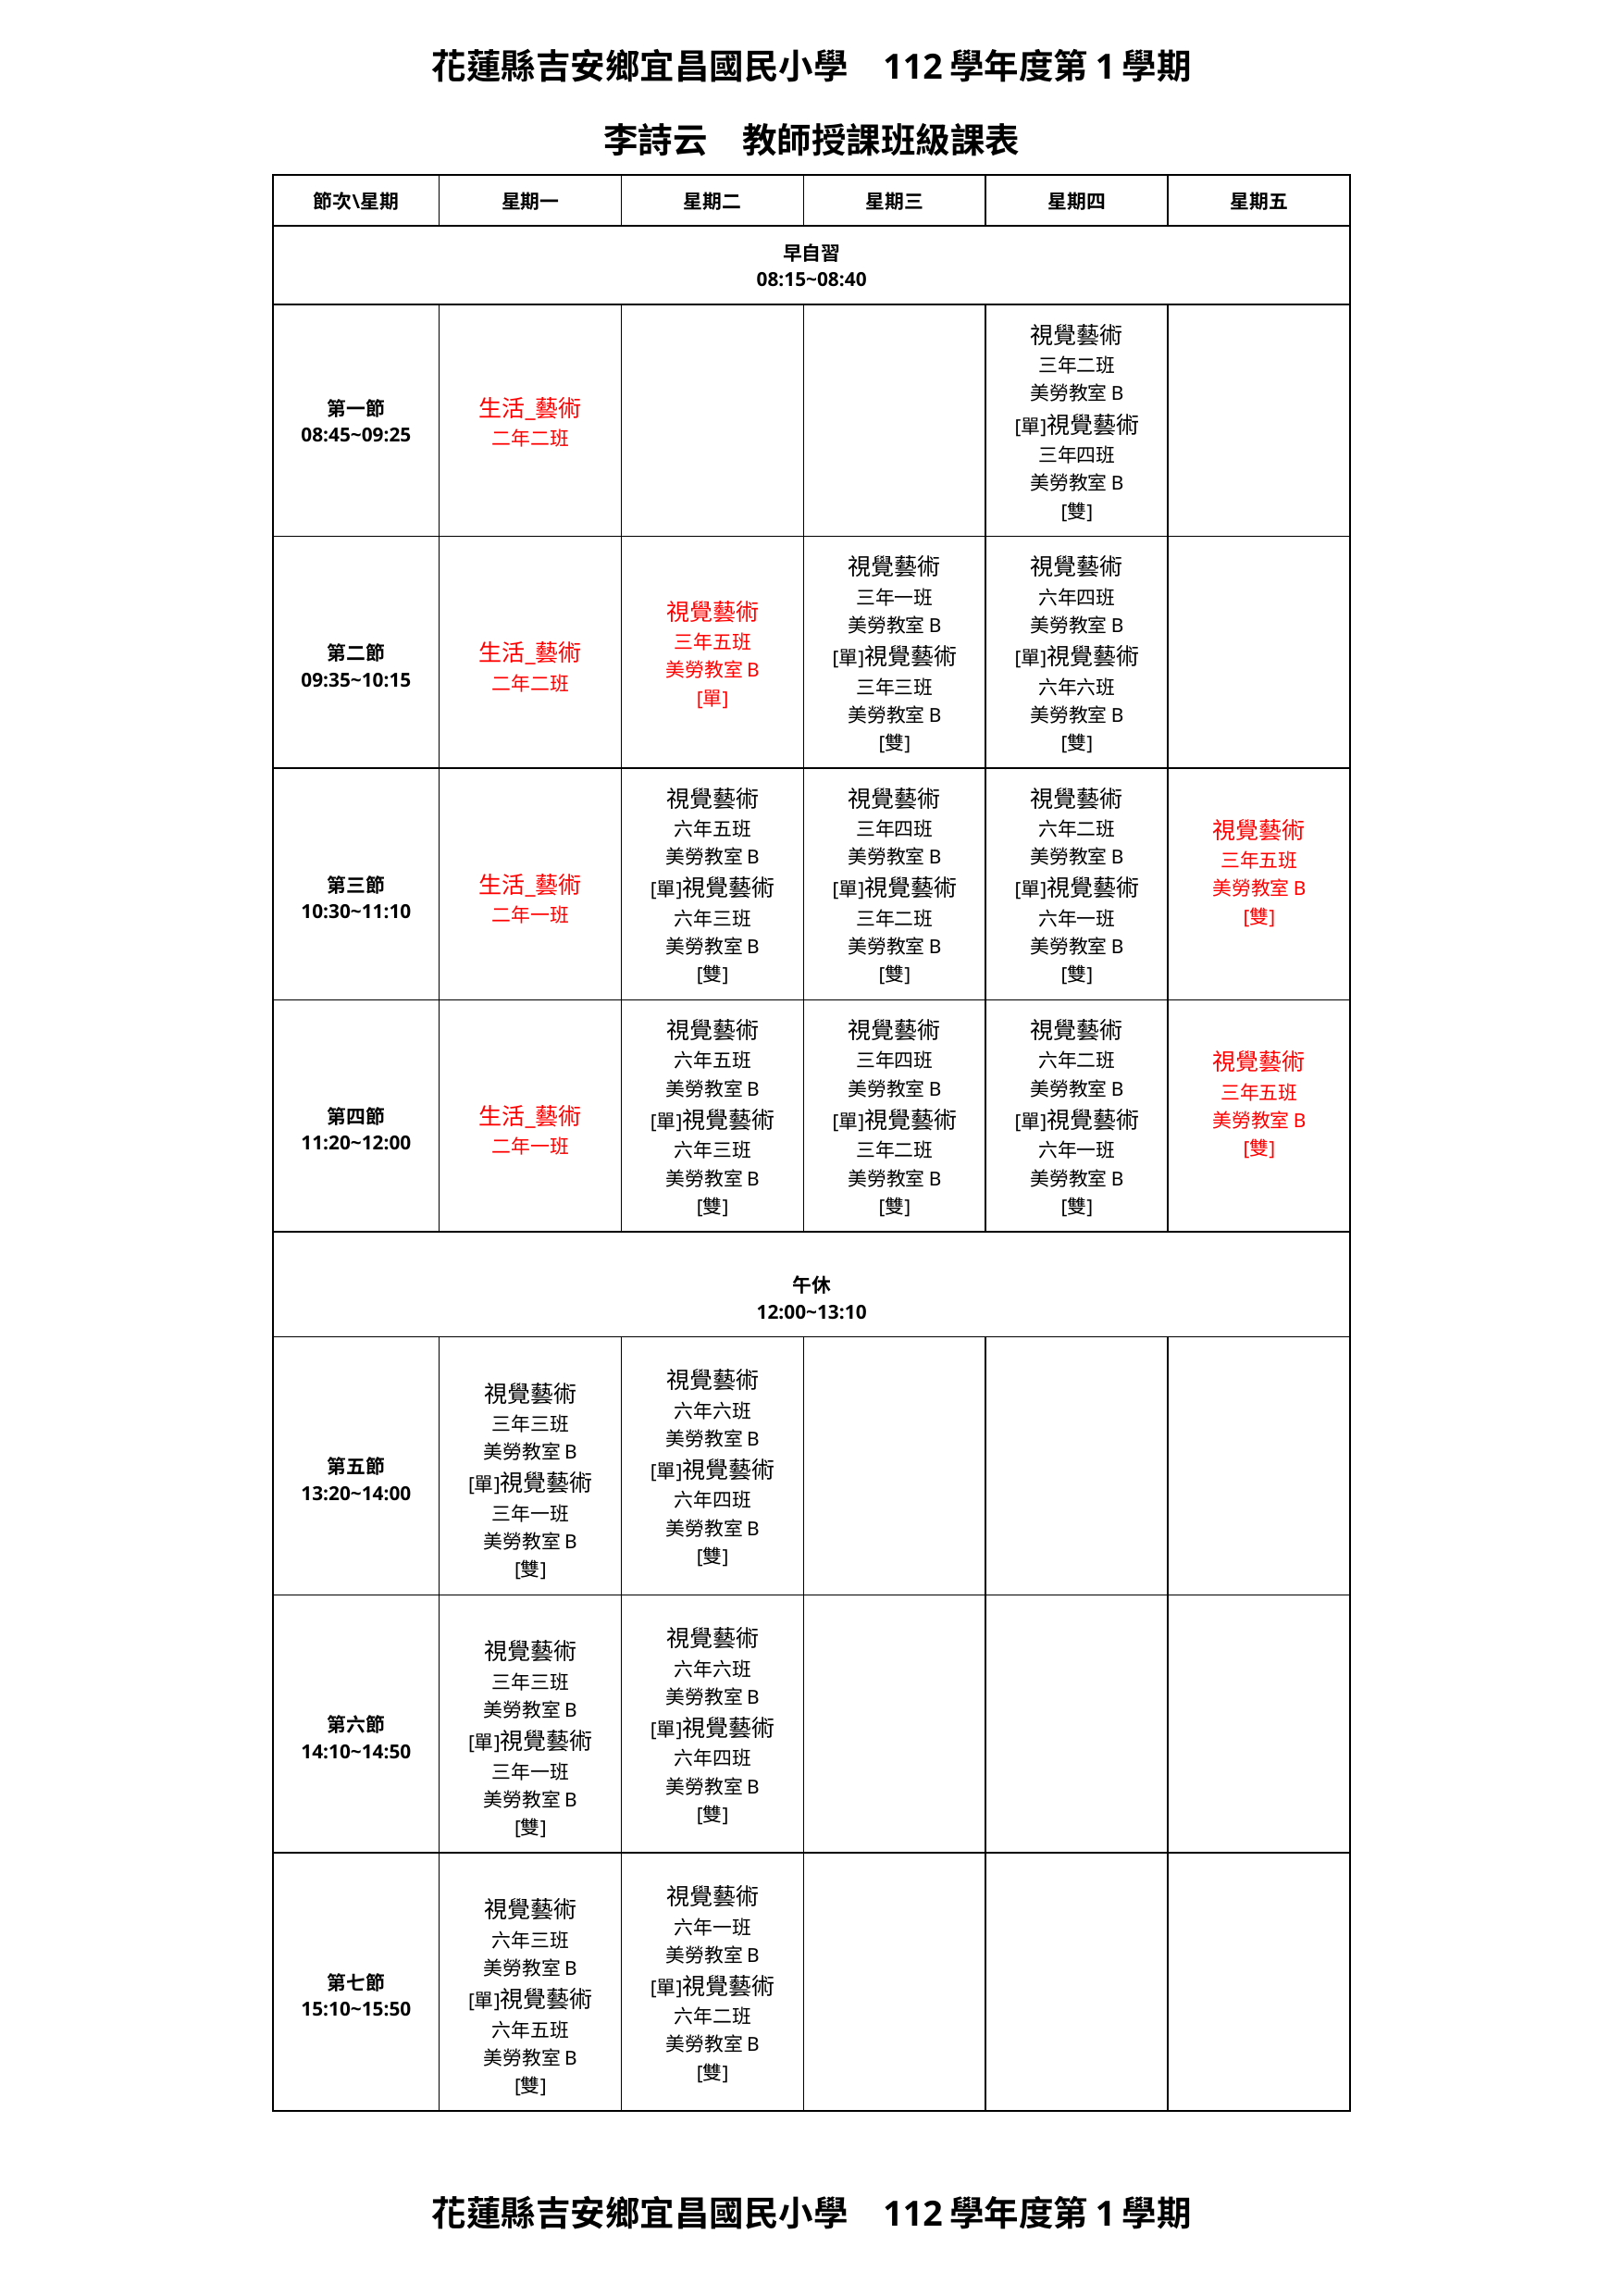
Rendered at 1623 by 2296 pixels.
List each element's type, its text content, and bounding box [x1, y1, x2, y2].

table_header 花蓮縣吉安鄉宜昌國民小學 112學年度第1學期 [273, 2175, 1350, 2248]
table_cell 視覺藝術 六年三班 美勞教室B [單]視覺藝術 六年五班 美勞教室B [雙] [440, 1854, 621, 2110]
table_cell [622, 305, 803, 536]
table_cell 視覺藝術 三年四班 美勞教室B [單]視覺藝術 三年二班 美勞教室B [雙] [804, 1000, 985, 1231]
table_cell 視覺藝術 三年五班 美勞教室B [雙] [1169, 1000, 1349, 1231]
table_cell [1169, 1337, 1349, 1594]
table_header 花蓮縣吉安鄉宜昌國民小學 112學年度第1學期 [273, 28, 1350, 101]
table_cell [986, 1595, 1167, 1852]
table_cell 午休 12:00~13:10 [274, 1233, 1349, 1335]
table_cell 視覺藝術 三年三班 美勞教室B [單]視覺藝術 三年一班 美勞教室B [雙] [440, 1595, 621, 1852]
table_cell 第六節 14:10~14:50 [274, 1595, 439, 1852]
table_cell 第七節 15:10~15:50 [274, 1854, 439, 2110]
table_cell [1169, 305, 1349, 536]
table_cell 視覺藝術 六年六班 美勞教室B [單]視覺藝術 六年四班 美勞教室B [雙] [622, 1595, 803, 1852]
table_cell 第二節 09:35~10:15 [274, 537, 439, 767]
table_cell 李詩云 教師授課班級課表 [273, 101, 1350, 174]
table_cell 視覺藝術 三年五班 美勞教室B [雙] [1169, 769, 1349, 999]
table_cell [1169, 1854, 1349, 2110]
table_cell 視覺藝術 六年五班 美勞教室B [單]視覺藝術 六年三班 美勞教室B [雙] [622, 769, 803, 999]
table_cell 第五節 13:20~14:00 [274, 1337, 439, 1594]
table_cell 生活_藝術 二年一班 [440, 1000, 621, 1231]
table_cell [804, 305, 985, 536]
table_cell [804, 1595, 985, 1852]
table_cell [1169, 1595, 1349, 1852]
table_cell 早自習 08:15~08:40 [274, 227, 1349, 304]
table_cell 第一節 08:45~09:25 [274, 305, 439, 536]
table_cell 視覺藝術 六年一班 美勞教室B [單]視覺藝術 六年二班 美勞教室B [雙] [622, 1854, 803, 2110]
table_cell 生活_藝術 二年二班 [440, 537, 621, 767]
table_cell 第三節 10:30~11:10 [274, 769, 439, 999]
table_cell [1169, 537, 1349, 767]
table_cell 星期一 [440, 176, 621, 225]
table_cell 生活_藝術 二年二班 [440, 305, 621, 536]
table_cell 視覺藝術 三年五班 美勞教室B [單] [622, 537, 803, 767]
table_cell 視覺藝術 六年二班 美勞教室B [單]視覺藝術 六年一班 美勞教室B [雙] [986, 769, 1167, 999]
table_cell 節次\星期 [274, 176, 439, 225]
table_cell 視覺藝術 六年四班 美勞教室B [單]視覺藝術 六年六班 美勞教室B [雙] [986, 537, 1167, 767]
table_cell 視覺藝術 六年六班 美勞教室B [單]視覺藝術 六年四班 美勞教室B [雙] [622, 1337, 803, 1594]
table_cell 星期五 [1169, 176, 1349, 225]
table_cell 星期四 [986, 176, 1167, 225]
table_cell 星期三 [804, 176, 985, 225]
table_cell [804, 1337, 985, 1594]
table_cell 視覺藝術 六年二班 美勞教室B [單]視覺藝術 六年一班 美勞教室B [雙] [986, 1000, 1167, 1231]
table_cell 視覺藝術 三年二班 美勞教室B [單]視覺藝術 三年四班 美勞教室B [雙] [986, 305, 1167, 536]
table_cell 星期二 [622, 176, 803, 225]
table_cell 視覺藝術 六年五班 美勞教室B [單]視覺藝術 六年三班 美勞教室B [雙] [622, 1000, 803, 1231]
table_cell 第四節 11:20~12:00 [274, 1000, 439, 1231]
table_cell 視覺藝術 三年一班 美勞教室B [單]視覺藝術 三年三班 美勞教室B [雙] [804, 537, 985, 767]
table_cell [986, 1337, 1167, 1594]
table_cell 視覺藝術 三年四班 美勞教室B [單]視覺藝術 三年二班 美勞教室B [雙] [804, 769, 985, 999]
table_cell [986, 1854, 1167, 2110]
table_cell 生活_藝術 二年一班 [440, 769, 621, 999]
table_cell 視覺藝術 三年三班 美勞教室B [單]視覺藝術 三年一班 美勞教室B [雙] [440, 1337, 621, 1594]
table_cell [804, 1854, 985, 2110]
